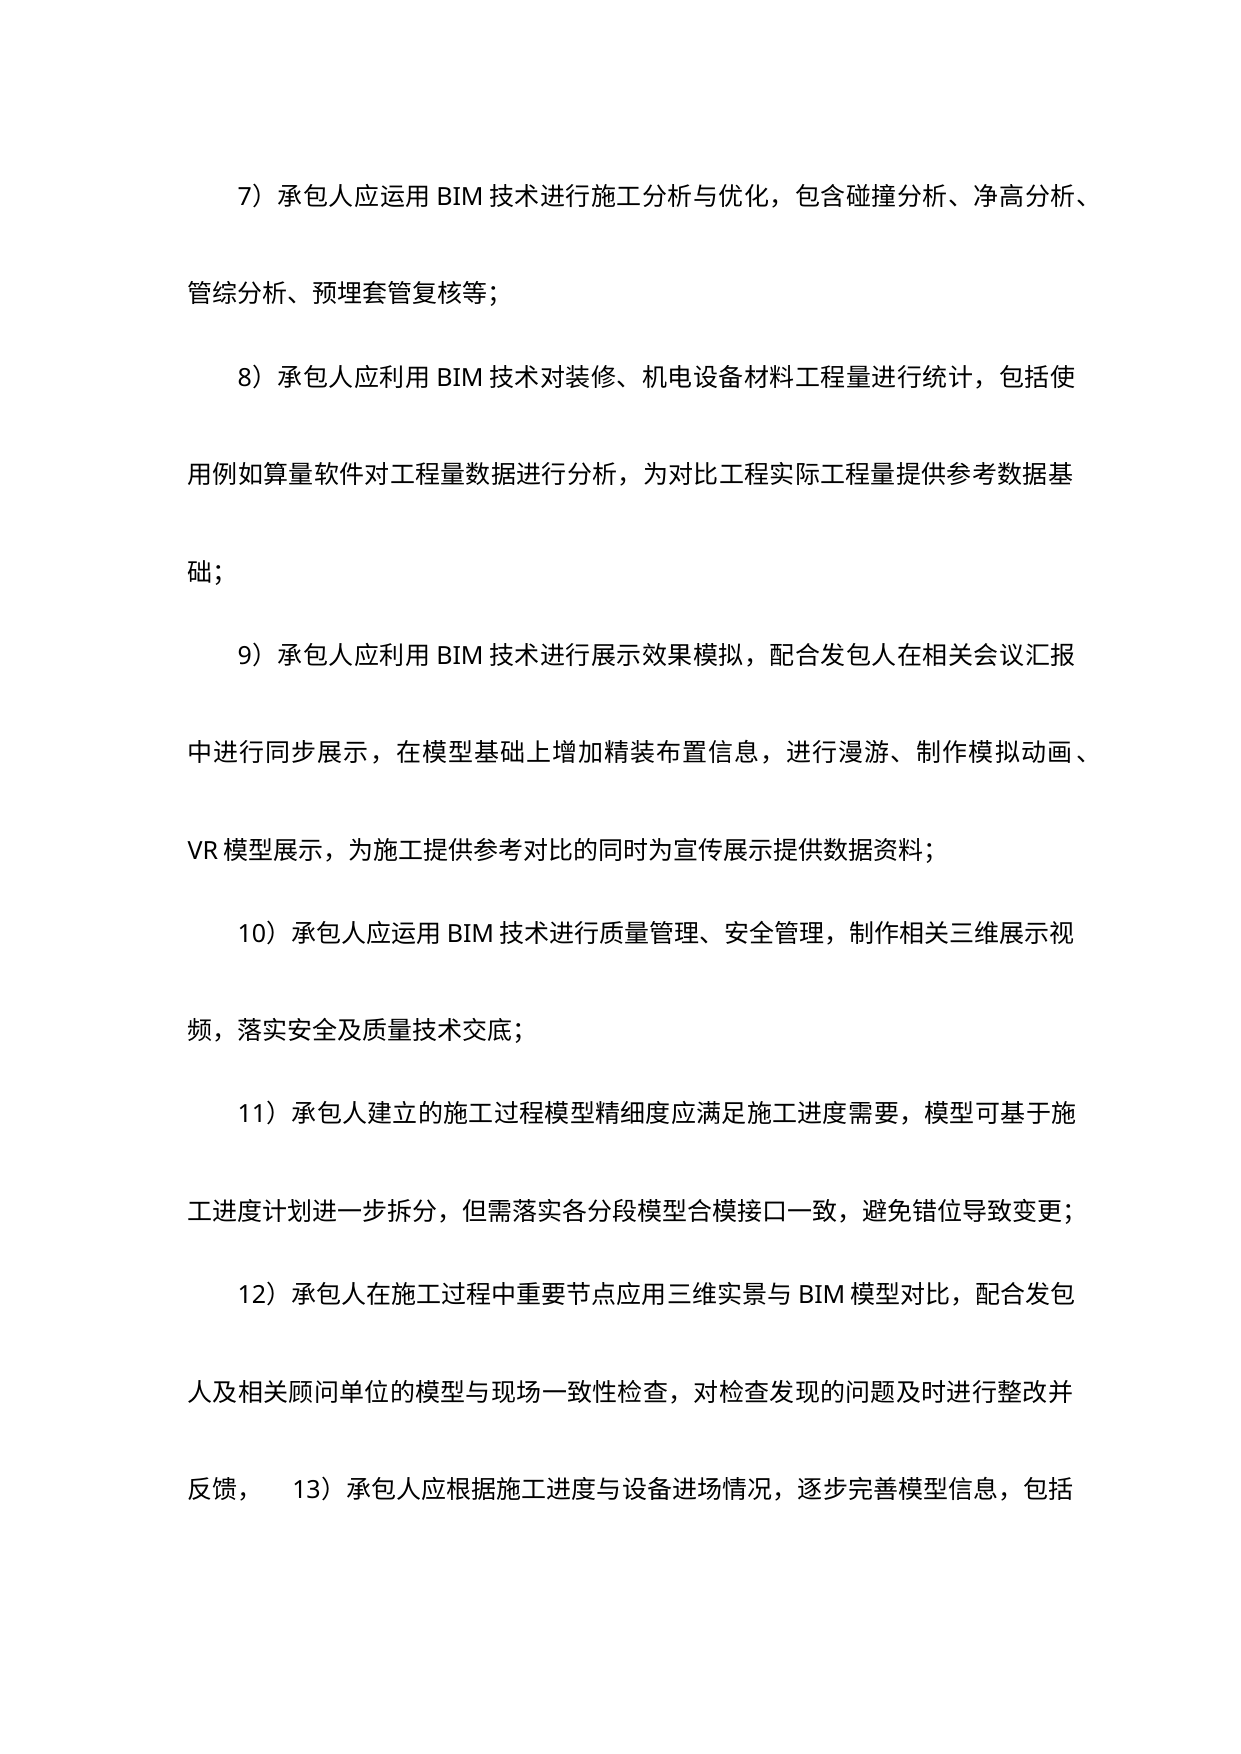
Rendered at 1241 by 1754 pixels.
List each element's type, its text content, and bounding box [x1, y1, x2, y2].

text 11）承包人建立的施工过程模型精细度应满足施工进度需要，模型可基于施工进度计划进一步拆分，但需落实各分段模型合模接口一致，避免错位导致变更； [187, 1079, 1076, 1242]
text 10）承包人应运用BIM技术进行质量管理、安全管理，制作相关三维展示视频，落实安全及质量技术交底； [187, 899, 1076, 1061]
text 7）承包人应运用BIM技术进行施工分析与优化，包含碰撞分析、净高分析、管综分析、预埋套管复核等； [187, 162, 1076, 324]
text 9）承包人应利用BIM技术进行展示效果模拟，配合发包人在相关会议汇报中进行同步展示，在模型基础上增加精装布置信息，进行漫游、制作模拟动画、VR模型展示，为施工提供参考对比的同时为宣传展示提供数据资料； [187, 621, 1076, 881]
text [187, 1260, 1076, 1520]
text 8）承包人应利用BIM技术对装修、机电设备材料工程量进行统计，包括使用例如算量软件对工程量数据进行分析，为对比工程实际工程量提供参考数据基础； [187, 343, 1076, 603]
